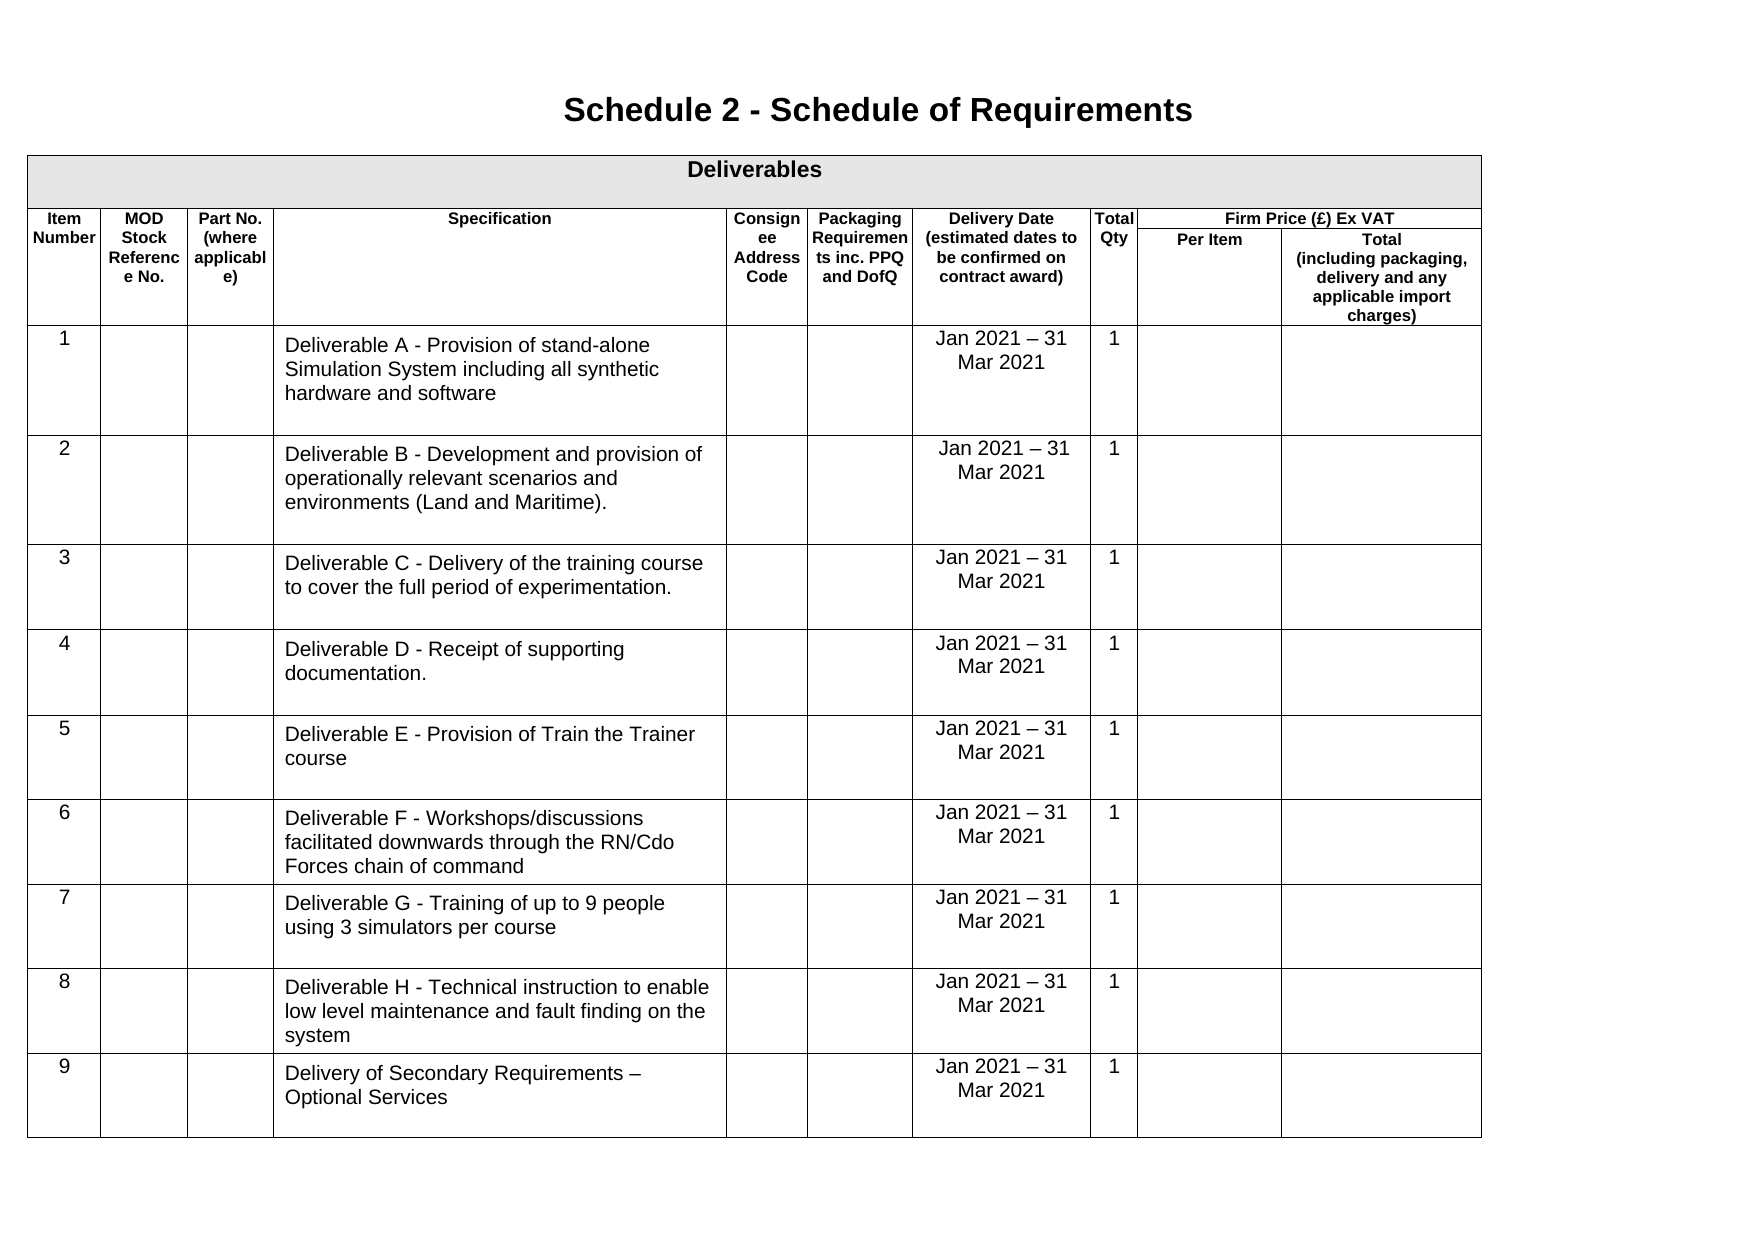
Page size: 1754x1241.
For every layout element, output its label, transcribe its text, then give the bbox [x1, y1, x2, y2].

table_cell [727, 326, 807, 434]
table_cell Deliverable A - Provision of stand-alone Simulation System including all synthetic hardware and software [274, 326, 726, 434]
table_cell 2 [28, 436, 100, 544]
table_cell Deliverable B - Development and provision of operationally relevant scenarios and environments (Land and Maritime). [274, 436, 726, 544]
table_cell Jan 2021 – 31 Mar 2021 [913, 1054, 1090, 1137]
table_cell [188, 969, 273, 1053]
table_cell [188, 800, 273, 884]
table_cell [1282, 969, 1481, 1053]
table_cell Jan 2021 – 31 Mar 2021 [913, 630, 1090, 715]
table_cell [727, 800, 807, 884]
table_cell [1138, 630, 1281, 715]
table_cell Jan 2021 – 31 Mar 2021 [913, 545, 1090, 629]
table_cell Deliverable C - Delivery of the training course to cover the full period of experimentation. [274, 545, 726, 629]
table_cell Deliverable H - Technical instruction to enable low level maintenance and fault finding on the system [274, 969, 726, 1053]
table_cell Jan 2021 – 31 Mar 2021 [913, 969, 1090, 1053]
table_cell 1 [1091, 885, 1137, 968]
table_cell 1 [1091, 630, 1137, 715]
table_cell 5 [28, 716, 100, 798]
table_cell Delivery Date (estimated dates to be confirmed on contract award) [913, 209, 1090, 325]
table_cell [1282, 716, 1481, 798]
table_cell [727, 885, 807, 968]
table_cell [1282, 545, 1481, 629]
table_cell [101, 326, 187, 434]
table_cell [1282, 436, 1481, 544]
table_cell [188, 885, 273, 968]
table_cell [101, 545, 187, 629]
table_cell Deliverable F - Workshops/discussions facilitated downwards through the RN/Cdo Forces chain of command [274, 800, 726, 884]
table_cell [188, 630, 273, 715]
table_cell Deliverable E - Provision of Train the Trainer course [274, 716, 726, 798]
table_cell [101, 436, 187, 544]
table_cell 1 [1091, 1054, 1137, 1137]
table_cell 1 [1091, 436, 1137, 544]
table_cell Firm Price (£) Ex VAT [1138, 209, 1481, 228]
table_cell [188, 716, 273, 798]
table_cell [727, 436, 807, 544]
table_cell [727, 545, 807, 629]
table_cell Packaging Requirements inc. PPQ and DofQ [808, 209, 912, 325]
table_cell [1282, 326, 1481, 434]
table_cell Consignee Address Code [727, 209, 807, 325]
table_cell [188, 436, 273, 544]
table_cell [101, 630, 187, 715]
table_cell Per Item [1138, 229, 1281, 325]
text Schedule 2 - Schedule of Requirements [150, 91, 1606, 129]
table_cell [188, 545, 273, 629]
table_cell [808, 630, 912, 715]
table_cell Jan 2021 – 31 Mar 2021 [913, 326, 1090, 434]
table_cell Total (including packaging, delivery and any applicable import charges) [1282, 229, 1481, 325]
table_cell Part No. (where applicable) [188, 209, 273, 325]
table_cell Item Number [28, 209, 100, 325]
table_cell 6 [28, 800, 100, 884]
table_cell MOD Stock Reference No. [101, 209, 187, 325]
table_cell [1138, 969, 1281, 1053]
table_cell [808, 545, 912, 629]
table_cell Specification [274, 209, 726, 325]
table_cell 1 [1091, 800, 1137, 884]
table_cell [808, 885, 912, 968]
table_cell [727, 630, 807, 715]
table_cell [808, 436, 912, 544]
table_cell Total Qty [1091, 209, 1137, 325]
table_cell [1138, 716, 1281, 798]
table_cell [101, 800, 187, 884]
table_cell Jan 2021 – 31 Mar 2021 [913, 436, 1090, 544]
table_cell Deliverable D - Receipt of supporting documentation. [274, 630, 726, 715]
table_cell 4 [28, 630, 100, 715]
table_cell [1282, 630, 1481, 715]
table_cell Jan 2021 – 31 Mar 2021 [913, 716, 1090, 798]
table_cell [101, 969, 187, 1053]
table_cell Jan 2021 – 31 Mar 2021 [913, 885, 1090, 968]
table_cell Jan 2021 – 31 Mar 2021 [913, 800, 1090, 884]
table_cell [808, 716, 912, 798]
table_cell [727, 969, 807, 1053]
table_cell 1 [28, 326, 100, 434]
table_cell [1138, 545, 1281, 629]
table_cell [1138, 436, 1281, 544]
table_cell 1 [1091, 969, 1137, 1053]
table_cell [188, 326, 273, 434]
table_cell 1 [1091, 716, 1137, 798]
table_cell [808, 800, 912, 884]
table_cell Deliverable G - Training of up to 9 people using 3 simulators per course [274, 885, 726, 968]
table_cell [1138, 885, 1281, 968]
table_cell [727, 716, 807, 798]
table_cell 7 [28, 885, 100, 968]
table_cell [1138, 326, 1281, 434]
table_cell [808, 326, 912, 434]
table_cell 9 [28, 1054, 100, 1137]
table_cell [727, 1054, 807, 1137]
table_cell [808, 969, 912, 1053]
table_cell [1282, 800, 1481, 884]
table_cell 1 [1091, 326, 1137, 434]
table_cell [1282, 885, 1481, 968]
table_cell [101, 885, 187, 968]
table_cell [101, 1054, 187, 1137]
table_cell [101, 716, 187, 798]
table_cell [1282, 1054, 1481, 1137]
table_cell 1 [1091, 545, 1137, 629]
table_cell [808, 1054, 912, 1137]
table_cell [1138, 800, 1281, 884]
table_cell [188, 1054, 273, 1137]
table_cell Delivery of Secondary Requirements – Optional Services [274, 1054, 726, 1137]
table_header Deliverables [28, 156, 1481, 208]
table_cell 8 [28, 969, 100, 1053]
table_cell 3 [28, 545, 100, 629]
table_cell [1138, 1054, 1281, 1137]
